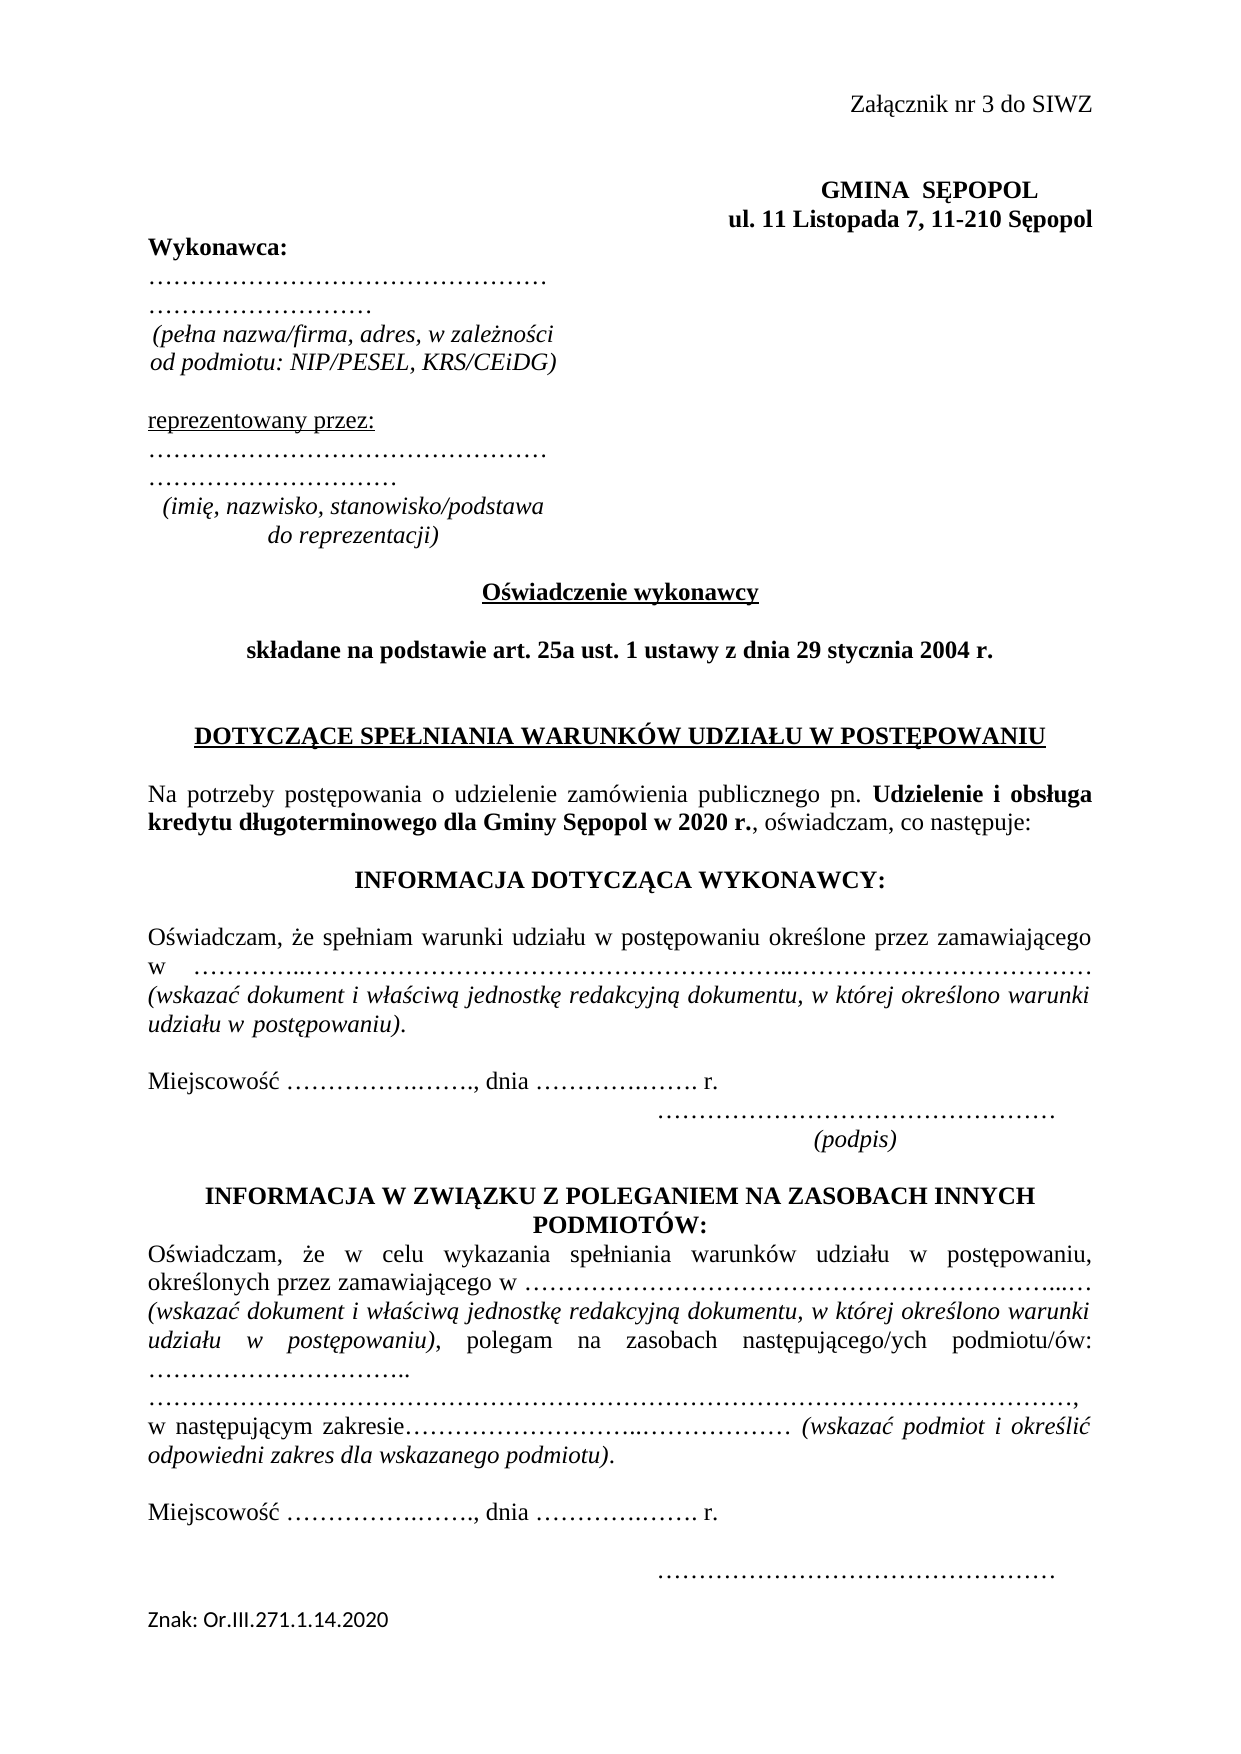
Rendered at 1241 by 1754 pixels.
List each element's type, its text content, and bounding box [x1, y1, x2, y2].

text ………………………………………………………………… [148, 261, 561, 319]
text …………………………………………………………………… [148, 434, 561, 491]
text Oświadczam, że spełniam warunki udziału w postępowaniu określone przez zamawiającego w …………..…………………………………………………..……………………………… (wskazać dokument i właściwą jednostkę redakcyjną dokumentu, w której określono warunki udziału w postępowaniu). [148, 922, 1093, 1037]
text GMINA SĘPOPOL [148, 175, 1093, 204]
text ………………………………………… [620, 1555, 1093, 1584]
text (imię, nazwisko, stanowisko/podstawa do reprezentacji) [148, 491, 561, 549]
text Oświadczenie wykonawcy [148, 577, 1093, 606]
text reprezentowany przez: [148, 405, 561, 434]
text Wykonawca: [148, 232, 561, 261]
text DOTYCZĄCE SPEŁNIANIA WARUNKÓW UDZIAŁU W POSTĘPOWANIU [148, 721, 1093, 750]
text INFORMACJA W ZWIĄZKU Z POLEGANIEM NA ZASOBACH INNYCH PODMIOTÓW: [148, 1181, 1093, 1239]
text ul. 11 Listopada 7, 11-210 Sępopol [148, 204, 1093, 232]
text ………………………………………… [620, 1095, 1093, 1124]
text Na potrzeby postępowania o udzielenie zamówienia publicznego pn. Udzielenie i obsługa kredytu długoterminowego dla Gminy Sępopol w 2020 r., oświadczam, co następuje: [148, 779, 1093, 836]
text (pełna nazwa/firma, adres, w zależności od podmiotu: NIP/PESEL, KRS/CEiDG) [148, 319, 561, 376]
text INFORMACJA DOTYCZĄCA WYKONAWCY: [148, 865, 1093, 894]
text Załącznik nr 3 do SIWZ [148, 89, 1093, 117]
text Miejscowość …………….……., dnia ………….……. r. [148, 1497, 1093, 1526]
text (podpis) [620, 1124, 1093, 1152]
text Oświadczam, że w celu wykazania spełniania warunków udziału w postępowaniu, określonych przez zamawiającego w ………………………………………………………...… (wskazać dokument i właściwą jednostkę redakcyjną dokumentu, w której określono warunki udziału w postępowaniu), polegam na zasobach następującego/ych podmiotu/ów: …………………………..…………………………………………………………………………………………………, w następującym zakresie………………………..……………… (wskazać podmiot i określić odpowiedni zakres dla wskazanego podmiotu). [148, 1239, 1093, 1469]
text Miejscowość …………….……., dnia ………….……. r. [148, 1066, 1093, 1095]
text składane na podstawie art. 25a ust. 1 ustawy z dnia 29 stycznia 2004 r. [148, 635, 1093, 664]
